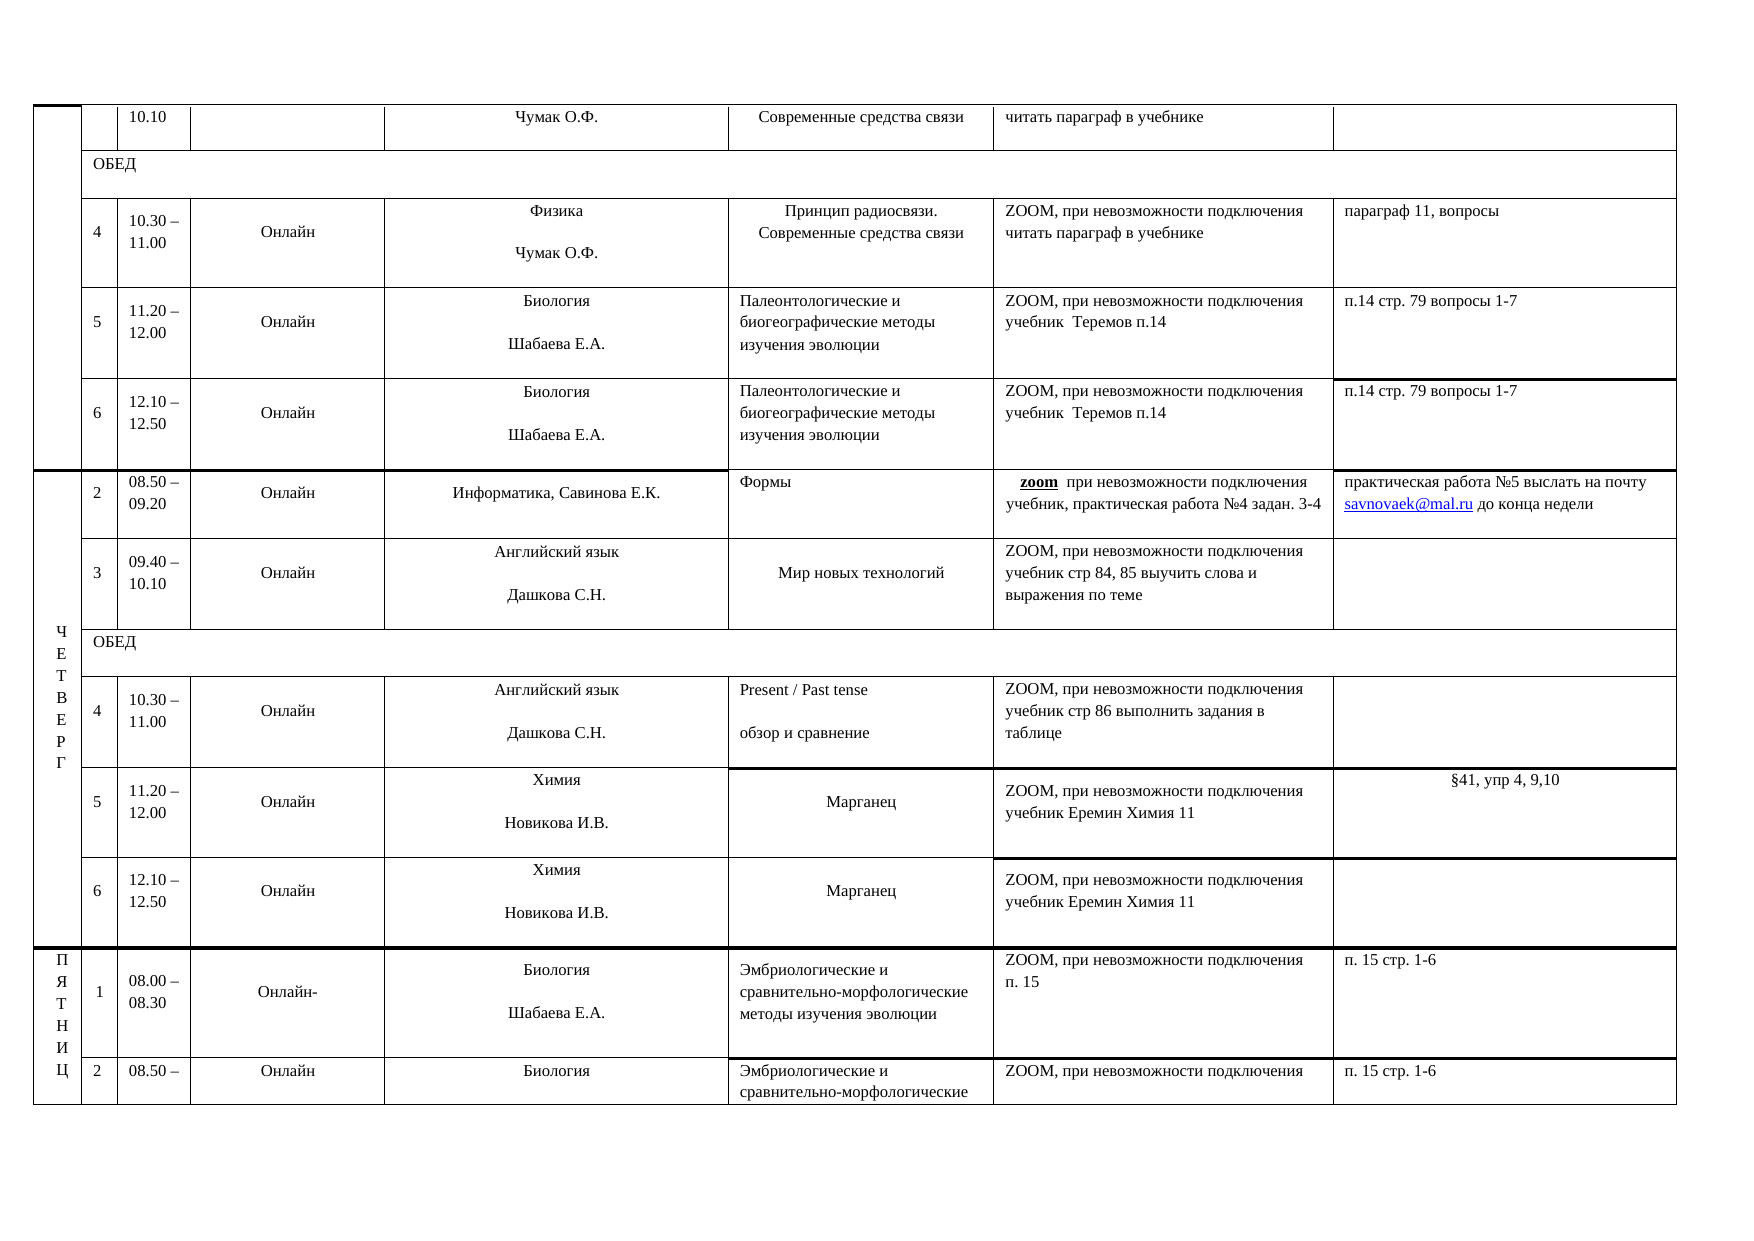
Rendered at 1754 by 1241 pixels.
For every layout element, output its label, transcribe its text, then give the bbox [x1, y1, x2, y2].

table_cell ZOOM, при невозможности подключения учебник Теремов п.14 [994, 379, 1333, 469]
table_cell 12.10 – 12.50 [118, 379, 190, 469]
table_cell Онлайн [191, 858, 384, 946]
table_cell ZOOM, при невозможности подключения учебник стр 84, 85 выучить слова и выражения по теме [994, 539, 1333, 629]
table_cell Палеонтологические и биогеографические методы изучения эволюции [729, 288, 993, 378]
table_cell ZOOM, при невозможности подключения п. 15 [994, 950, 1333, 1057]
table_cell п. 15 стр. 1-6 [1334, 1060, 1676, 1104]
table_cell ПЯТНИЦА [34, 950, 81, 1104]
table_cell ОБЕД [82, 151, 1676, 197]
table_cell 6 [82, 379, 117, 469]
table_cell 08.50 – 09.20 [118, 472, 190, 538]
table_cell 4 [82, 199, 117, 287]
table_cell 3 [82, 539, 117, 629]
table_cell Физика Чумак О.Ф. [385, 199, 728, 287]
table_cell ZOOM, при невозможности подключения учебник Теремов п.14 [994, 288, 1333, 378]
table_cell Онлайн [191, 105, 385, 150]
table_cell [1333, 105, 1676, 150]
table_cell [729, 1060, 993, 1104]
table_cell Мир новых технологий [729, 539, 993, 629]
table_cell Онлайн- [191, 950, 384, 1057]
table_cell практическая работа №5 выслать на почту savnovaek@mal.ru до конца недели [1334, 472, 1676, 538]
table_cell 10.30 – 11.00 [118, 677, 190, 767]
table_cell Онлайн [191, 768, 384, 857]
table_cell Химия Новикова И.В. [385, 768, 728, 857]
table_cell Английский язык Дашкова С.Н. [385, 677, 728, 767]
table_cell ZOOM, при невозможности подключения читать параграф в учебнике [994, 199, 1333, 287]
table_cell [385, 1058, 728, 1104]
table_cell Онлайн [191, 677, 384, 767]
table_cell Онлайн [191, 1058, 384, 1104]
table_cell 4 [82, 677, 117, 767]
table_cell 5 [82, 288, 117, 378]
table_cell п.14 стр. 79 вопросы 1-7 [1334, 288, 1676, 378]
table_cell Палеонтологические и биогеографические методы изучения эволюции [729, 379, 993, 469]
table_cell Онлайн [191, 472, 384, 538]
table_cell Английский язык Дашкова С.Н. [385, 539, 728, 629]
table_cell [1334, 860, 1676, 946]
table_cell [728, 105, 994, 150]
table_cell §41, упр 4, 9,10 [1334, 770, 1676, 857]
table_cell Информатика, Савинова Е.К. [385, 472, 728, 538]
table_cell 11.20 – 12.00 [118, 288, 190, 378]
table_cell Онлайн [191, 199, 384, 287]
table_cell 09.40 – 10.10 [118, 539, 190, 629]
table_cell Химия Новикова И.В. [385, 858, 728, 946]
table_cell Онлайн [191, 288, 384, 378]
table_cell 5 [82, 768, 117, 857]
table_cell Онлайн [191, 379, 384, 469]
table_cell 1 [82, 950, 117, 1057]
table_cell 09.40 – 10.10 [118, 105, 191, 150]
table_cell 08.00 – 08.30 [118, 950, 190, 1057]
table_cell [1334, 677, 1676, 767]
table_cell 11.20 – 12.00 [118, 768, 190, 857]
table_cell Онлайн [191, 539, 384, 629]
table_cell Эмбриологические и сравнительно-морфологические методы изучения эволюции [729, 950, 993, 1057]
table_cell Принцип радиосвязи. Современные средства связи [729, 199, 993, 287]
table_cell Биология Шабаева Е.А. [385, 379, 728, 469]
table_cell п.14 стр. 79 вопросы 1-7 [1334, 381, 1676, 469]
table_cell ZOOM, при невозможности подключения учебник Еремин Химия 11 [994, 770, 1333, 857]
table_cell zoom при невозможности подключения учебник, практическая работа №4 задан. 3-4 [994, 470, 1333, 538]
table_cell 6 [82, 858, 117, 946]
table_cell Формы [729, 470, 993, 538]
table_cell [1334, 539, 1676, 629]
table_cell 2 [82, 472, 117, 538]
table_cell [994, 105, 1333, 150]
table_cell Марганец [729, 858, 993, 946]
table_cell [994, 1060, 1333, 1104]
table_cell ZOOM, при невозможности подключения учебник Еремин Химия 11 [994, 860, 1333, 946]
table_cell Биология Шабаева Е.А. [385, 950, 728, 1057]
table_cell Present / Past tense обзор и сравнение [729, 677, 993, 767]
table_cell ЧЕТВЕРГ [34, 472, 81, 946]
table_cell п. 15 стр. 1-6 [1334, 950, 1676, 1057]
table_cell 08.50 – 09.20 [118, 1058, 190, 1104]
table_cell 12.10 – 12.50 [118, 858, 190, 946]
table_cell ОБЕД [82, 630, 1676, 676]
table_cell 3 [82, 105, 117, 150]
table_cell Биология Шабаева Е.А. [385, 288, 728, 378]
table_cell ZOOM, при невозможности подключения учебник стр 86 выполнить задания в таблице [994, 677, 1333, 767]
table_cell Марганец [729, 770, 993, 857]
table_cell Физика Чумак О.Ф. [385, 105, 728, 150]
table_cell 2 [82, 1058, 117, 1104]
table_cell параграф 11, вопросы [1334, 199, 1676, 287]
table_cell 10.30 – 11.00 [118, 199, 190, 287]
